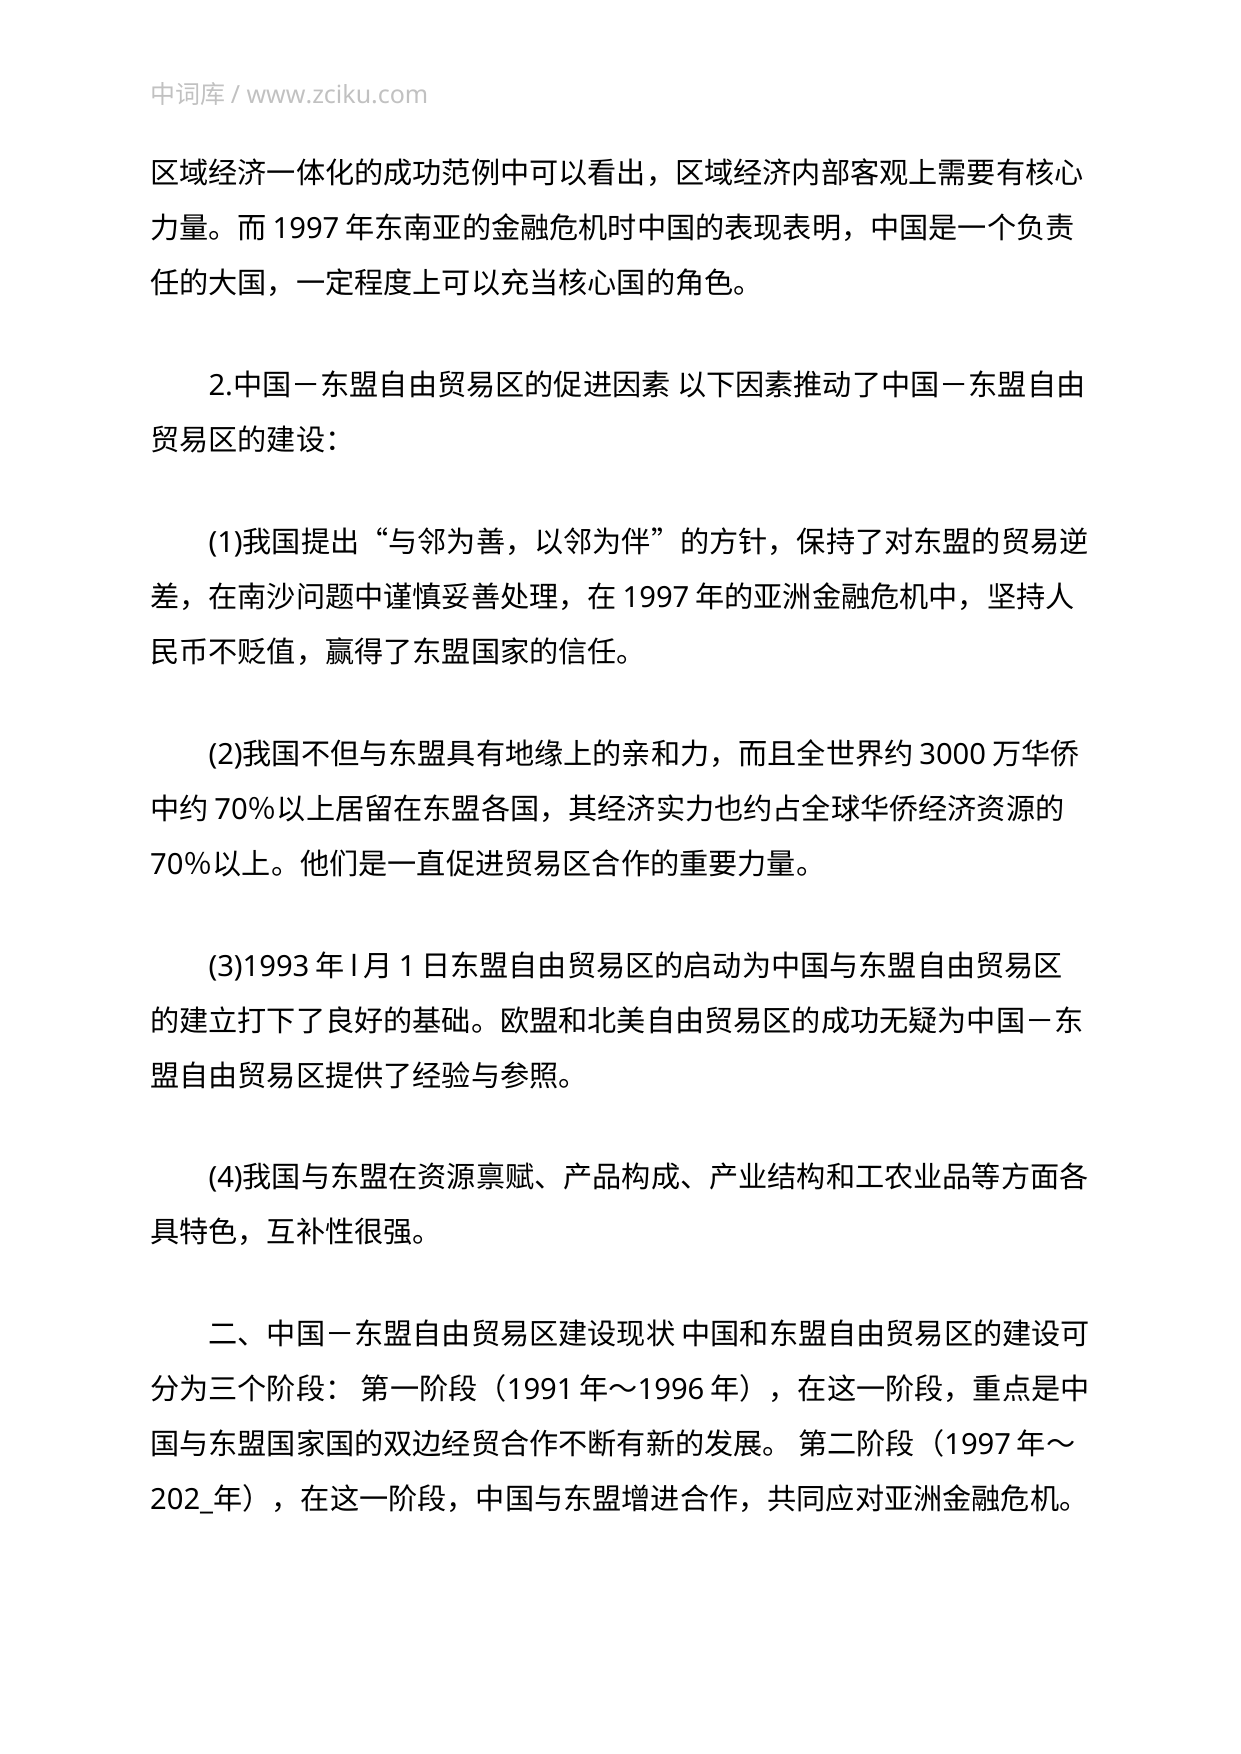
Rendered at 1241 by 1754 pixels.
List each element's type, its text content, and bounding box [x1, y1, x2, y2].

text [150, 150, 1090, 302]
text (1)我国提出“与邻为善，以邻为伴”的方针，保持了对东盟的贸易逆差，在南沙问题中谨慎妥善处理，在1997年的亚洲金融危机中，坚持人民币不贬值，赢得了东盟国家的信任。 [150, 518, 1090, 671]
text (4)我国与东盟在资源禀赋、产品构成、产业结构和工农业品等方面各具特色，互补性很强。 [150, 1154, 1090, 1251]
text 2.中国－东盟自由贸易区的促进因素 以下因素推动了中国－东盟自由贸易区的建设： [150, 362, 1090, 459]
text (2)我国不但与东盟具有地缘上的亲和力，而且全世界约3000万华侨中约70％以上居留在东盟各国，其经济实力也约占全球华侨经济资源的70％以上。他们是一直促进贸易区合作的重要力量。 [150, 730, 1090, 883]
text (3)1993年l月1日东盟自由贸易区的启动为中国与东盟自由贸易区的建立打下了良好的基础。欧盟和北美自由贸易区的成功无疑为中国－东盟自由贸易区提供了经验与参照。 [150, 942, 1090, 1094]
text 二、中国－东盟自由贸易区建设现状 中国和东盟自由贸易区的建设可分为三个阶段： 第一阶段（1991年～1996年），在这一阶段，重点是中国与东盟国家国的双边经贸合作不断有新的发展。 第二阶段（1997年～202_年），在这一阶段，中国与东盟增进合作，共同应对亚洲金融危机。 [150, 1311, 1090, 1518]
